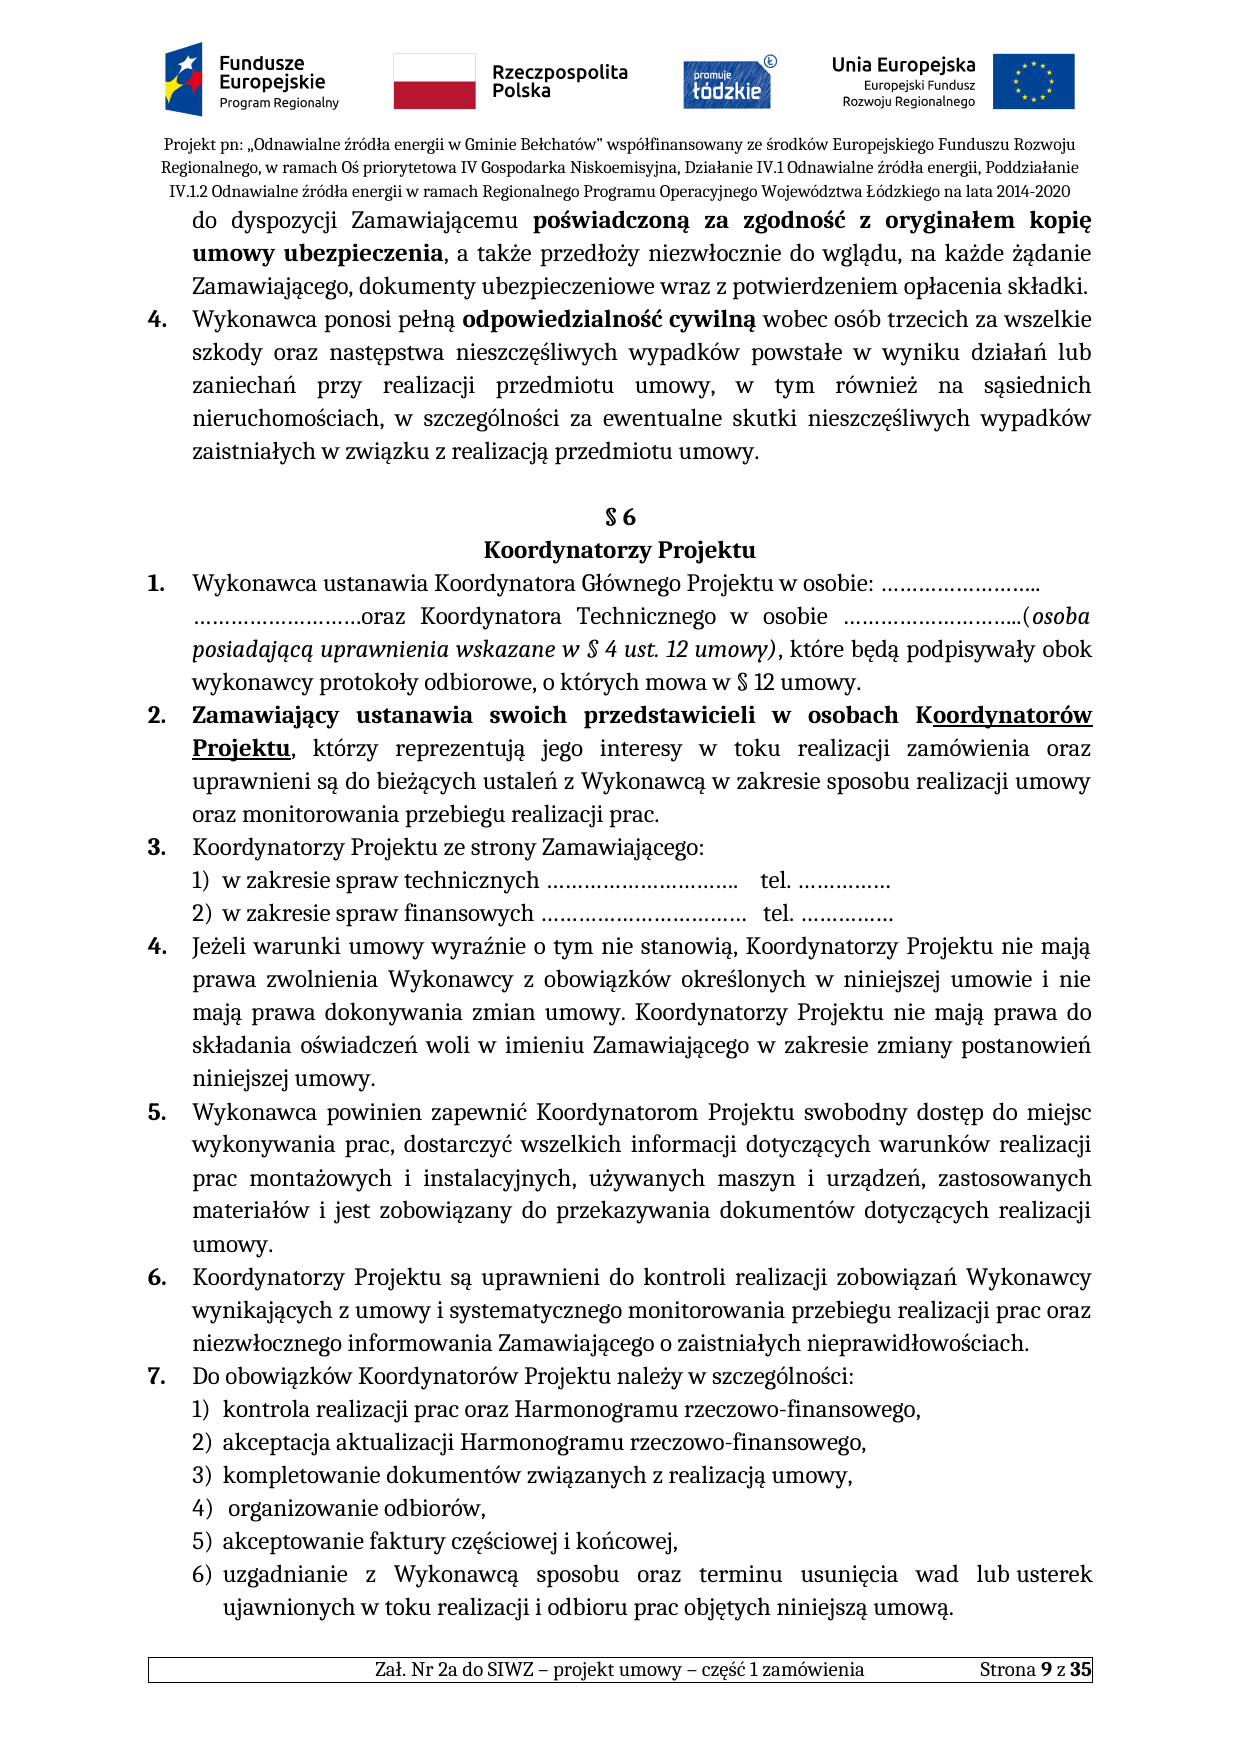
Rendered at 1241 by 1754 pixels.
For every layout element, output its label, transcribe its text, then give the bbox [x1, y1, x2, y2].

list Wykonawca ponosi pełną odpowiedzialność cywilną wobec osób trzecich za wszelkie szkody oraz następstwa nieszczęśliwych wypadków powstałe w wyniku działań lub zaniechań przy realizacji przedmiotu umowy, w tym również na sąsiednich nieruchomościach, w szczególności za ewentualne skutki nieszczęśliwych wypadków zaistniałych w związku z realizacją przedmiotu umowy. [148, 305, 1093, 466]
list uzgadnianie z Wykonawcą sposobu oraz terminu usunięcia wad lub usterek ujawnionych w toku realizacji i odbioru prac objętych niniejszą umową. [192, 1560, 1093, 1621]
list Zamawiający ustanawia swoich przedstawicieli w osobach Koordynatorów Projektu, którzy reprezentują jego interesy w toku realizacji zamówienia oraz uprawnieni są do bieżących ustaleń z Wykonawcą w zakresie sposobu realizacji umowy oraz monitorowania przebiegu realizacji prac. [148, 701, 1093, 829]
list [148, 206, 1093, 301]
picture [147, 23, 1093, 135]
text § 6 [148, 503, 1093, 532]
list Koordynatorzy Projektu ze strony Zamawiającego: [148, 833, 1093, 862]
list ………………………oraz Koordynatora Technicznego w osobie ………………………..(osoba posiadającą uprawnienia wskazane w § 4 ust. 12 umowy), które będą podpisywały obok wykonawcy protokoły odbiorowe, o których mowa w § 12 umowy. [192, 602, 1093, 697]
list w zakresie spraw technicznych …………………………. tel. …………… [192, 866, 1093, 895]
list Koordynatorzy Projektu są uprawnieni do kontroli realizacji zobowiązań Wykonawcy wynikających z umowy i systematycznego monitorowania przebiegu realizacji prac oraz niezwłocznego informowania Zamawiającego o zaistniałych nieprawidłowościach. [148, 1262, 1093, 1357]
list Jeżeli warunki umowy wyraźnie o tym nie stanowią, Koordynatorzy Projektu nie mają prawa zwolnienia Wykonawcy z obowiązków określonych w niniejszej umowie i nie mają prawa dokonywania zmian umowy. Koordynatorzy Projektu nie mają prawa do składania oświadczeń woli w imieniu Zamawiającego w zakresie zmiany postanowień niniejszej umowy. [148, 932, 1093, 1093]
list organizowanie odbiorów, [192, 1494, 1093, 1522]
text Koordynatorzy Projektu [148, 536, 1093, 565]
list kontrola realizacji prac oraz Harmonogramu rzeczowo-finansowego, [192, 1394, 1093, 1423]
list kompletowanie dokumentów związanych z realizacją umowy, [192, 1461, 1093, 1489]
list akceptowanie faktury częściowej i końcowej, [192, 1527, 1093, 1555]
list Wykonawca ustanawia Koordynatora Głównego Projektu w osobie: …………………….. [148, 569, 1093, 598]
list w zakresie spraw finansowych …………………………… tel. …………… [192, 899, 1093, 928]
list Do obowiązków Koordynatorów Projektu należy w szczególności: [148, 1362, 1093, 1390]
list akceptacja aktualizacji Harmonogramu rzeczowo-finansowego, [192, 1428, 1093, 1456]
list Wykonawca powinien zapewnić Koordynatorom Projektu swobodny dostęp do miejsc wykonywania prac, dostarczyć wszelkich informacji dotyczących warunków realizacji prac montażowych i instalacyjnych, używanych maszyn i urządzeń, zastosowanych materiałów i jest zobowiązany do przekazywania dokumentów dotyczących realizacji umowy. [148, 1097, 1093, 1258]
